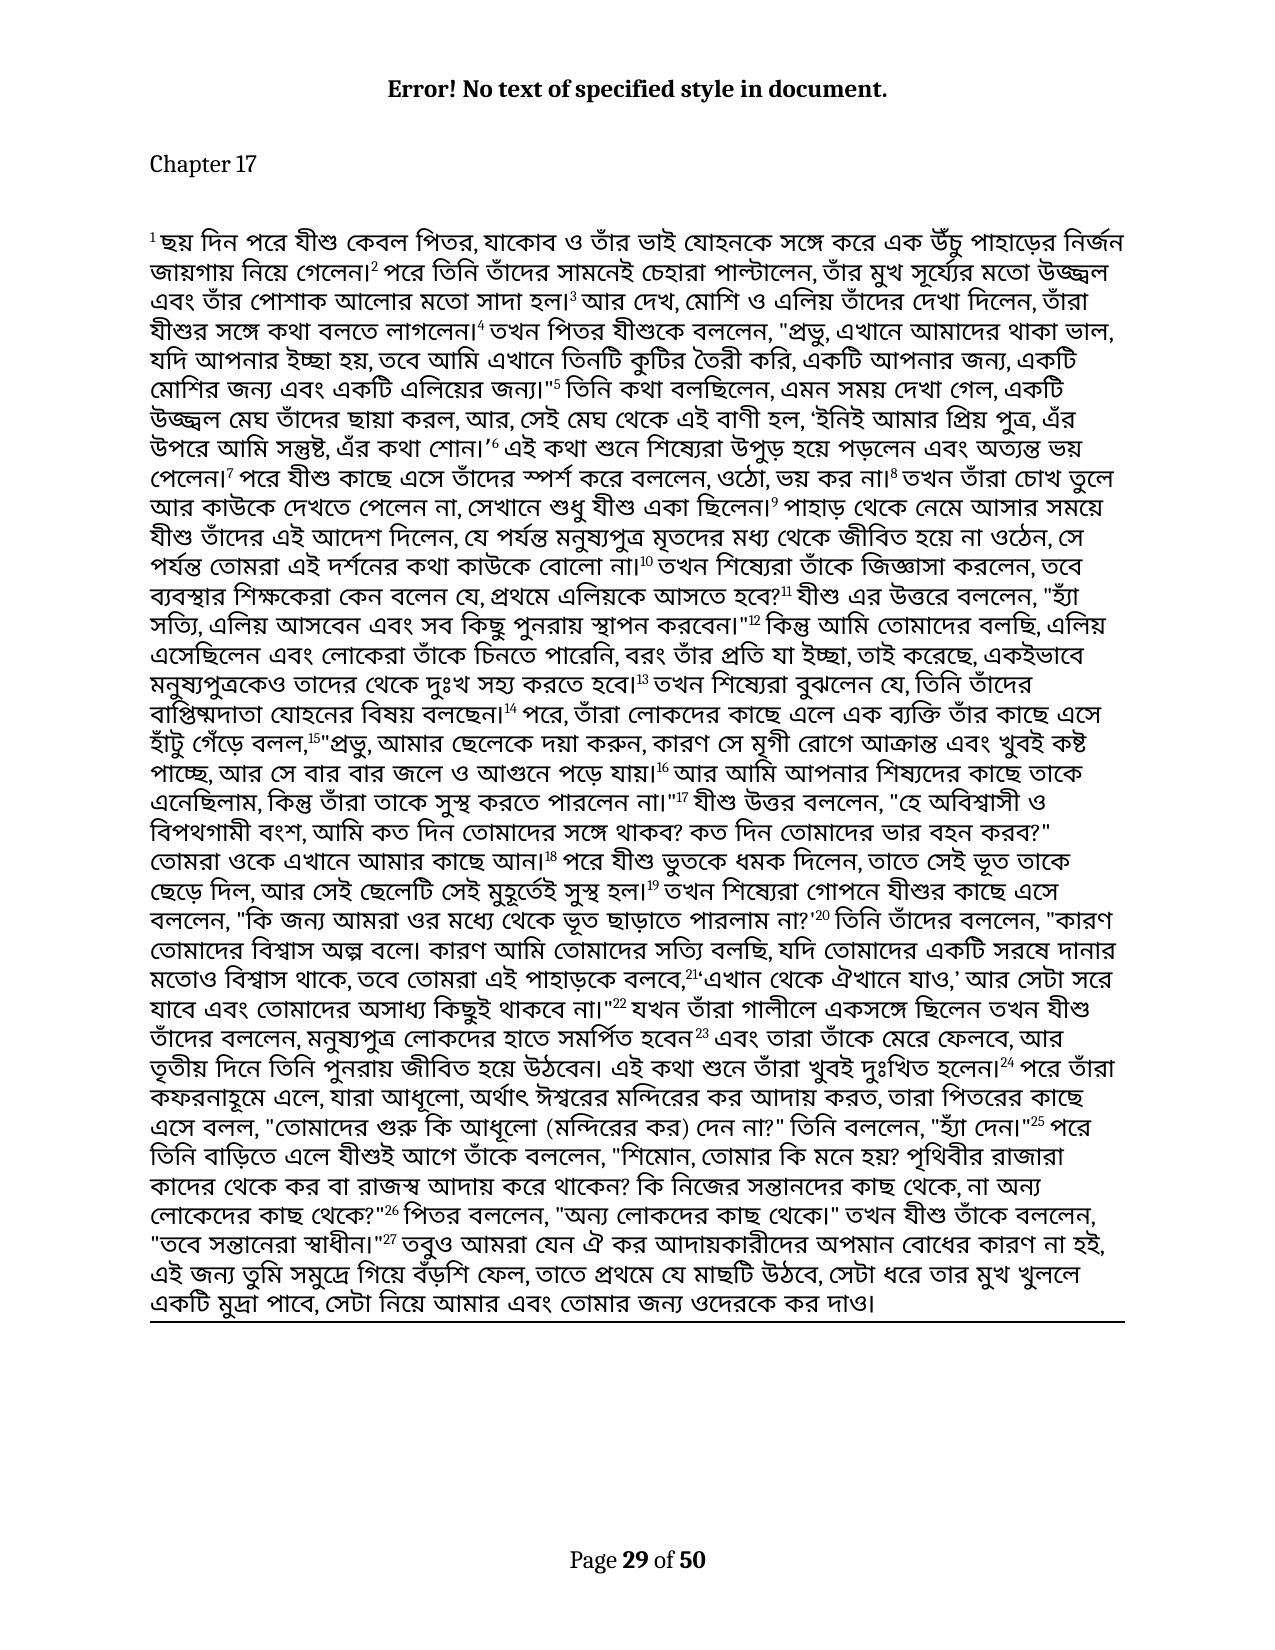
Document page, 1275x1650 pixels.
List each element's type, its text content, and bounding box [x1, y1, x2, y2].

text Chapter 17 [150, 150, 1125, 207]
text 1ছয় দিন পরে যীশু কেবল পিতর, যাকোব ও তাঁর ভাই যোহনকে সঙ্গে করে এক উঁচু পাহাড়ের নির্জন জায়গায় নিয়ে গেলেন।2পরে তিনি তাঁদের সামনেই চেহারা পাল্টালেন, তাঁর মুখ সূর্য্যের মতো উজ্জ্বল এবং তাঁর পোশাক আলোর মতো সাদা হল।3আর দেখ, মোশি ও এলিয় তাঁদের দেখা দিলেন, তাঁরা যীশুর সঙ্গে কথা বলতে লাগলেন।4তখন পিতর যীশুকে বললেন, "প্রভু, এখানে আমাদের থাকা ভাল, যদি আপনার ইচ্ছা হয়, তবে আমি এখানে তিনটি কুটির তৈরী করি, একটি আপনার জন্য, একটি মোশির জন্য এবং একটি এলিয়ের জন্য।"5তিনি কথা বলছিলেন, এমন সময় দেখা গেল, একটি উজ্জ্বল মেঘ তাঁদের ছায়া করল, আর, সেই মেঘ থেকে এই বাণী হল, ‘ইনিই আমার প্রিয় পুত্র, এঁর উপরে আমি সন্তুষ্ট, এঁর কথা শোন।’6এই কথা শুনে শিষ্যেরা উপুড় হয়ে পড়লেন এবং অত্যন্ত ভয় পেলেন।7পরে যীশু কাছে এসে তাঁদের স্পর্শ করে বললেন, ওঠো, ভয় কর না।8তখন তাঁরা চোখ তুলে আর কাউকে দেখতে পেলেন না, সেখানে শুধু যীশু একা ছিলেন।9পাহাড় থেকে নেমে আসার সময়ে যীশু তাঁদের এই আদেশ দিলেন, যে পর্যন্ত মনুষ্যপুত্র মৃতদের মধ্য থেকে জীবিত হয়ে না ওঠেন, সে পর্যন্ত তোমরা এই দর্শনের কথা কাউকে বোলো না।10তখন শিষ্যেরা তাঁকে জিজ্ঞাসা করলেন, তবে ব্যবস্থার শিক্ষকেরা কেন বলেন যে, প্রথমে এলিয়কে আসতে হবে?11যীশু এর উত্তরে বললেন, "হ্যাঁ সত্যি, এলিয় আসবেন এবং সব কিছু পুনরায় স্থাপন করবেন।"12কিন্তু আমি তোমাদের বলছি, এলিয় এসেছিলেন এবং লোকেরা তাঁকে চিনতে পারেনি, বরং তাঁর প্রতি যা ইচ্ছা, তাই করেছে, একইভাবে মনুষ্যপুত্রকেও তাদের থেকে দুঃখ সহ্য করতে হবে।13তখন শিষ্যেরা বুঝলেন যে, তিনি তাঁদের বাপ্তিষ্মদাতা যোহনের বিষয় বলছেন।14পরে, তাঁরা লোকদের কাছে এলে এক ব্যক্তি তাঁর কাছে এসে হাঁটু গেঁড়ে বলল,15"প্রভু, আমার ছেলেকে দয়া করুন, কারণ সে মৃগী রোগে আক্রান্ত এবং খুবই কষ্ট পাচ্ছে, আর সে বার বার জলে ও আগুনে পড়ে যায়।16আর আমি আপনার শিষ্যদের কাছে তাকে এনেছিলাম, কিন্তু তাঁরা তাকে সুস্থ করতে পারলেন না।"17যীশু উত্তর বললেন, "হে অবিশ্বাসী ও বিপথগামী বংশ, আমি কত দিন তোমাদের সঙ্গে থাকব? কত দিন তোমাদের ভার বহন করব?" তোমরা ওকে এখানে আমার কাছে আন।18পরে যীশু ভুতকে ধমক দিলেন, তাতে সেই ভূত তাকে ছেড়ে দিল, আর সেই ছেলেটি সেই মুহূর্তেই সুস্থ হল।19তখন শিষ্যেরা গোপনে যীশুর কাছে এসে বললেন, "কি জন্য আমরা ওর মধ্যে থেকে ভূত ছাড়াতে পারলাম না?'20তিনি তাঁদের বললেন, "কারণ তোমাদের বিশ্বাস অল্প বলে। কারণ আমি তোমাদের সত্যি বলছি, যদি তোমাদের একটি সরষে দানার মতোও বিশ্বাস থাকে, তবে তোমরা এই পাহাড়কে বলবে,21‘এখান থেকে ঐখানে যাও,’ আর সেটা সরে যাবে এবং তোমাদের অসাধ্য কিছুই থাকবে না।"22যখন তাঁরা গালীলে একসঙ্গে ছিলেন তখন যীশু তাঁদের বললেন, মনুষ্যপুত্র লোকদের হাতে সমর্পিত হবেন23এবং তারা তাঁকে মেরে ফেলবে, আর তৃতীয় দিনে তিনি পুনরায় জীবিত হয়ে উঠবেন। এই কথা শুনে তাঁরা খুবই দুঃখিত হলেন।24পরে তাঁরা কফরনাহূমে এলে, যারা আধূলো, অর্থাৎ ঈশ্বরের মন্দিরের কর আদায় করত, তারা পিতরের কাছে এসে বলল, "তোমাদের গুরু কি আধূলো (মন্দিরের কর) দেন না?" তিনি বললেন, "হ্যাঁ দেন।"25পরে তিনি বাড়িতে এলে যীশুই আগে তাঁকে বললেন, "শিমোন, তোমার কি মনে হয়? পৃথিবীর রাজারা কাদের থেকে কর বা রাজস্ব আদায় করে থাকেন? কি নিজের সন্তানদের কাছ থেকে, না অন্য লোকেদের কাছ থেকে?"26পিতর বললেন, "অন্য লোকদের কাছ থেকে।" তখন যীশু তাঁকে বললেন, "তবে সন্তানেরা স্বাধীন।"27তবুও আমরা যেন ঐ কর আদায়কারীদের অপমান বোধের কারণ না হই, এই জন্য তুমি সমুদ্রে গিয়ে বঁড়শি ফেল, তাতে প্রথমে যে মাছটি উঠবে, সেটা ধরে তার মুখ খুললে একটি মুদ্রা পাবে, সেটা নিয়ে আমার এবং তোমার জন্য ওদেরকে কর দাও। [150, 228, 1125, 1321]
